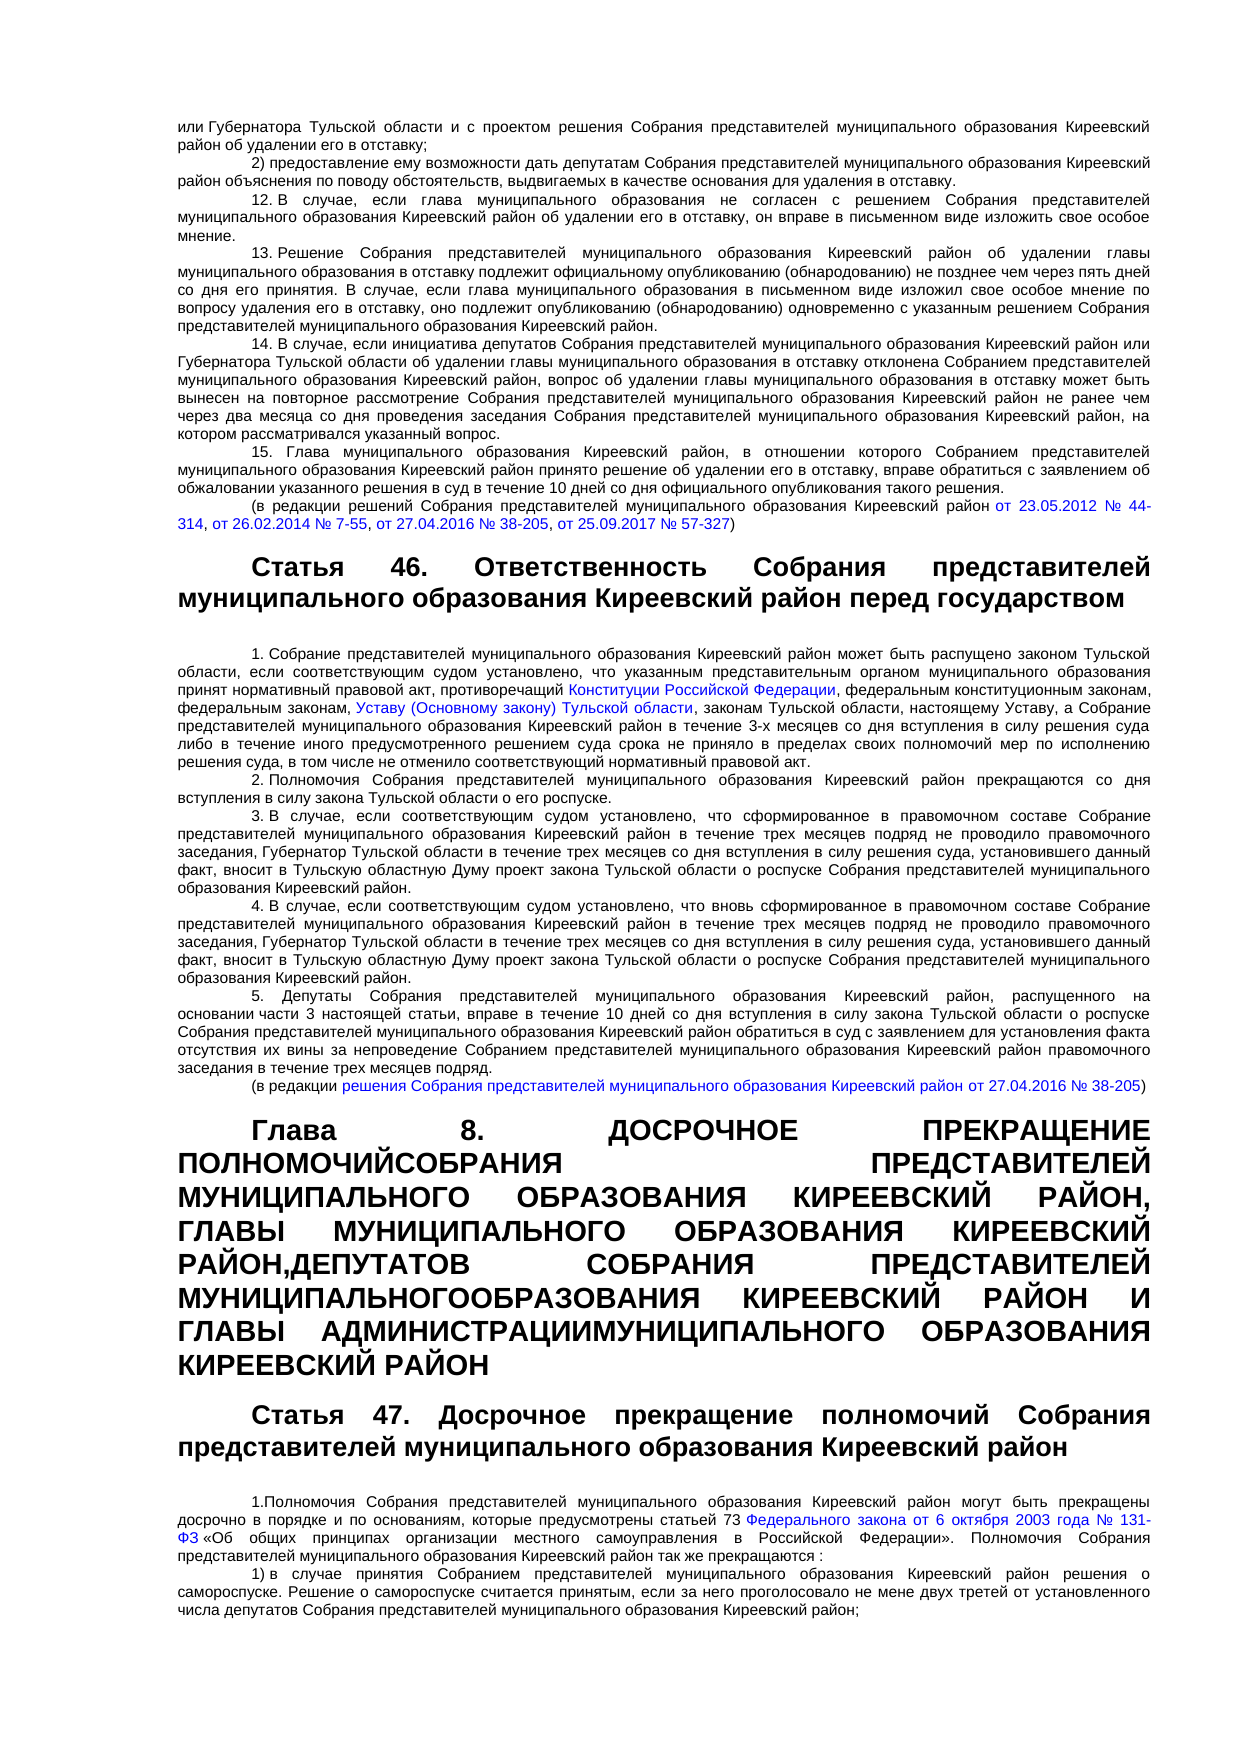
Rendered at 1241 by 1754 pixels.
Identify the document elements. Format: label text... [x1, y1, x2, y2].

text 5. Депутаты Собрания представителей муниципального образования Киреевский район, распущенного на основании части 3 настоящей статьи, вправе в течение 10 дней со дня вступления в силу закона Тульской области о роспуске Собрания представителей муниципального образования Киреевский район обратиться в суд с заявлением для установления факта отсутствия их вины за непроведение Собранием представителей муниципального образования Киреевский район правомочного заседания в течение трех месяцев подряд. [177, 987, 1152, 1077]
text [177, 118, 1152, 154]
text 3. В случае, если соответствующим судом установлено, что сформированное в правомочном составе Собрание представителей муниципального образования Киреевский район в течение трех месяцев подряд не проводило правомочного заседания, Губернатор Тульской области в течение трех месяцев со дня вступления в силу решения суда, установившего данный факт, вносит в Тульскую областную Думу проект закона Тульской области о роспуске Собрания представителей муниципального образования Киреевский район. [177, 807, 1152, 897]
text 1) в случае принятия Собранием представителей муниципального образования Киреевский район решения о самороспуске. Решение о самороспуске считается принятым, если за него проголосовало не мене двух третей от установленного числа депутатов Собрания представителей муниципального образования Киреевский район; [177, 1565, 1152, 1619]
text 15. Глава муниципального образования Киреевский район, в отношении которого Собранием представителей муниципального образования Киреевский район принято решение об удалении его в отставку, вправе обратиться с заявлением об обжаловании указанного решения в суд в течение 10 дней со дня официального опубликования такого решения. [177, 442, 1152, 497]
text 1. Собрание представителей муниципального образования Киреевский район может быть распущено законом Тульской области, если соответствующим судом установлено, что указанным представительным органом муниципального образования принят нормативный правовой акт, противоречащий Конституции Российской Федерации, федеральным конституционным законам, федеральным законам, Уставу (Основному закону) Тульской области, законам Тульской области, настоящему Уставу, а Собрание представителей муниципального образования Киреевский район в течение 3-х месяцев со дня вступления в силу решения суда либо в течение иного предусмотренного решением суда срока не приняло в пределах своих полномочий мер по исполнению решения суда, в том числе не отменило соответствующий нормативный правовой акт. [177, 644, 1152, 771]
text 2) предоставление ему возможности дать депутатам Собрания представителей муниципального образования Киреевский район объяснения по поводу обстоятельств, выдвигаемых в качестве основания для удаления в отставку. [177, 154, 1152, 190]
text (в редакции решения Собрания представителей муниципального образования Киреевский район от 27.04.2016 № 38-205) [177, 1077, 1152, 1095]
text Статья 46. Ответственность Собрания представителей муниципального образования Киреевский район перед государством [177, 551, 1152, 613]
text Глава 8. ДОСРОЧНОЕ ПРЕКРАЩЕНИЕ ПОЛНОМОЧИЙСОБРАНИЯ ПРЕДСТАВИТЕЛЕЙ МУНИЦИПАЛЬНОГО ОБРАЗОВАНИЯ КИРЕЕВСКИЙ РАЙОН, ГЛАВЫ МУНИЦИПАЛЬНОГО ОБРАЗОВАНИЯ КИРЕЕВСКИЙ РАЙОН,ДЕПУТАТОВ СОБРАНИЯ ПРЕДСТАВИТЕЛЕЙ МУНИЦИПАЛЬНОГООБРАЗОВАНИЯ КИРЕЕВСКИЙ РАЙОН И ГЛАВЫ АДМИНИСТРАЦИИМУНИЦИПАЛЬНОГО ОБРАЗОВАНИЯ КИРЕЕВСКИЙ РАЙОН [177, 1113, 1152, 1381]
text 4. В случае, если соответствующим судом установлено, что вновь сформированное в правомочном составе Собрание представителей муниципального образования Киреевский район в течение трех месяцев подряд не проводило правомочного заседания, Губернатор Тульской области в течение трех месяцев со дня вступления в силу решения суда, установившего данный факт, вносит в Тульскую областную Думу проект закона Тульской области о роспуске Собрания представителей муниципального образования Киреевский район. [177, 897, 1152, 987]
text 12. В случае, если глава муниципального образования не согласен с решением Собрания представителей муниципального образования Киреевский район об удалении его в отставку, он вправе в письменном виде изложить свое особое мнение. [177, 190, 1152, 244]
text 13. Решение Собрания представителей муниципального образования Киреевский район об удалении главы муниципального образования в отставку подлежит официальному опубликованию (обнародованию) не позднее чем через пять дней со дня его принятия. В случае, если глава муниципального образования в письменном виде изложил свое особое мнение по вопросу удаления его в отставку, оно подлежит опубликованию (обнародованию) одновременно с указанным решением Собрания представителей муниципального образования Киреевский район. [177, 244, 1152, 334]
text (в редакции решений Собрания представителей муниципального образования Киреевский район от 23.05.2012 № 44-314, от 26.02.2014 № 7-55, от 27.04.2016 № 38-205, от 25.09.2017 № 57-327) [177, 497, 1152, 533]
text 1.Полномочия Собрания представителей муниципального образования Киреевский район могут быть прекращены досрочно в порядке и по основаниям, которые предусмотрены статьей 73 Федерального закона от 6 октября 2003 года № 131-ФЗ «Об общих принципах организации местного самоуправления в Российской Федерации». Полномочия Собрания представителей муниципального образования Киреевский район так же прекращаются : [177, 1493, 1152, 1565]
text Статья 47. Досрочное прекращение полномочий Собрания представителей муниципального образования Киреевский район [177, 1399, 1152, 1462]
text 2. Полномочия Собрания представителей муниципального образования Киреевский район прекращаются со дня вступления в силу закона Тульской области о его роспуске. [177, 771, 1152, 807]
text 14. В случае, если инициатива депутатов Собрания представителей муниципального образования Киреевский район или Губернатора Тульской области об удалении главы муниципального образования в отставку отклонена Собранием представителей муниципального образования Киреевский район, вопрос об удалении главы муниципального образования в отставку может быть вынесен на повторное рассмотрение Собрания представителей муниципального образования Киреевский район не ранее чем через два месяца со дня проведения заседания Собрания представителей муниципального образования Киреевский район, на котором рассматривался указанный вопрос. [177, 334, 1152, 442]
